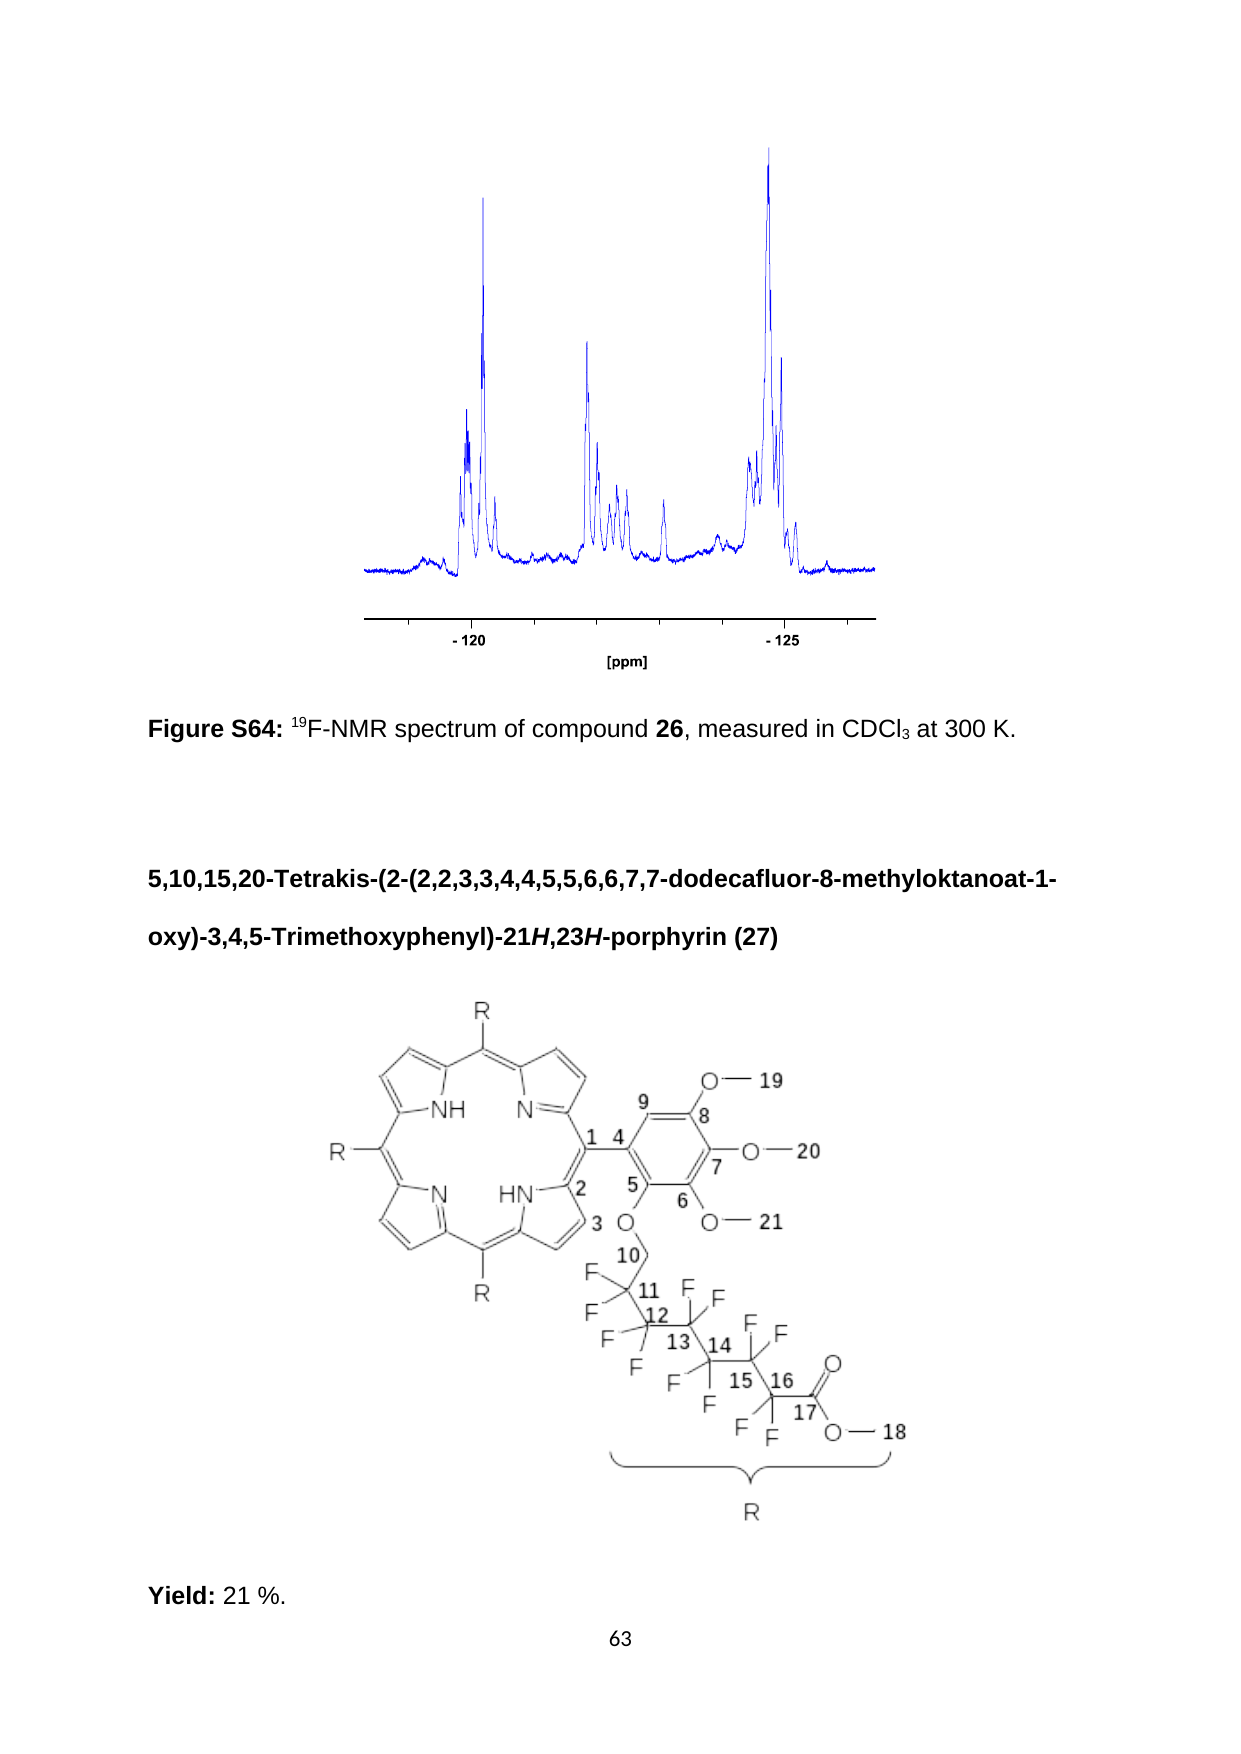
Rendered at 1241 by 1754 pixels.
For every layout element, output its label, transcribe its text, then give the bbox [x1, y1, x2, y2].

text 5,10,15,20-Tetrakis-(2-(2,2,3,3,4,4,5,5,6,6,7,7-dodecafluor-8-methyloktanoat-1-oxy)-3,4,5-Trimethoxyphenyl)-21H,23H-porphyrin (27) [148, 864, 1093, 951]
text Figure S64: 19F-NMR spectrum of compound 26, measured in CDCl3 at 300 K. [148, 714, 1093, 743]
text Yield: 21 %. [148, 1581, 1093, 1610]
